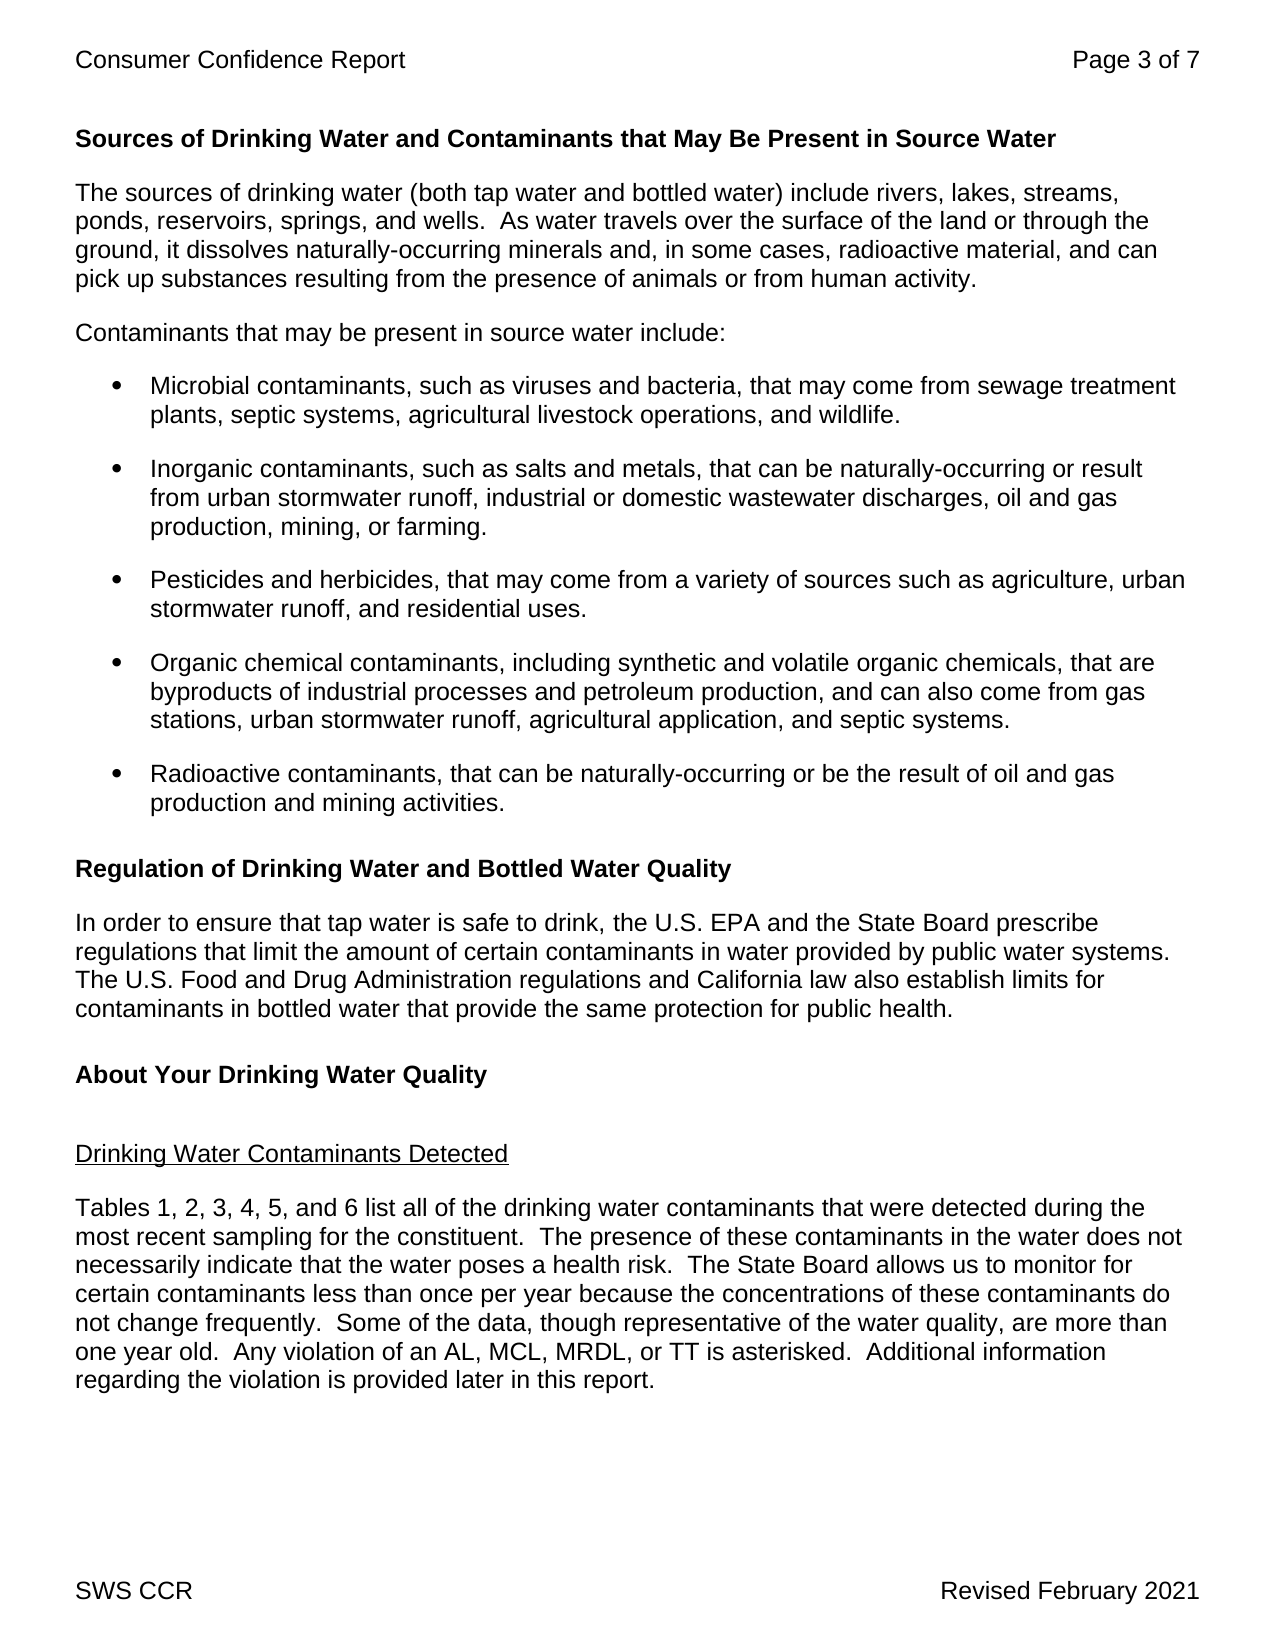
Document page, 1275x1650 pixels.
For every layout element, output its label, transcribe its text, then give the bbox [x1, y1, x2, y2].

list Organic chemical contaminants, including synthetic and volatile organic chemicals, that are byproducts of industrial processes and petroleum production, and can also come from gas stations, urban stormwater runoff, agricultural application, and septic systems. [112, 648, 1200, 734]
text The sources of drinking water (both tap water and bottled water) include rivers, lakes, streams, ponds, reservoirs, springs, and wells. As water travels over the surface of the land or through the ground, it dissolves naturally-occurring minerals and, in some cases, radioactive material, and can pick up substances resulting from the presence of animals or from human activity. [75, 177, 1200, 292]
subtitle About Your Drinking Water Quality [75, 1061, 1200, 1089]
text Tables 1, 2, 3, 4, 5, and 6 list all of the drinking water contaminants that were detected during the most recent sampling for the constituent. The presence of these contaminants in the water does not necessarily indicate that the water poses a health risk. The State Board allows us to monitor for certain contaminants less than once per year because the concentrations of these contaminants do not change frequently. Some of the data, though representative of the water quality, are more than one year old. Any violation of an AL, MCL, MRDL, or TT is asterisked. Additional information regarding the violation is provided later in this report. [75, 1193, 1200, 1394]
list Pesticides and herbicides, that may come from a variety of sources such as agriculture, urban stormwater runoff, and residential uses. [112, 565, 1200, 623]
subtitle Drinking Water Contaminants Detected [75, 1139, 1200, 1168]
list Inorganic contaminants, such as salts and metals, that can be naturally-occurring or result from urban stormwater runoff, industrial or domestic wastewater discharges, oil and gas production, mining, or farming. [112, 454, 1200, 540]
list Microbial contaminants, such as viruses and bacteria, that may come from sewage treatment plants, septic systems, agricultural livestock operations, and wildlife. [112, 371, 1200, 429]
text Contaminants that may be present in source water include: [75, 317, 1200, 346]
text In order to ensure that tap water is safe to drink, the U.S. EPA and the State Board prescribe regulations that limit the amount of certain contaminants in water provided by public water systems. The U.S. Food and Drug Administration regulations and California law also establish limits for contaminants in bottled water that provide the same protection for public health. [75, 908, 1200, 1023]
subtitle Regulation of Drinking Water and Bottled Water Quality [75, 854, 1200, 883]
list Radioactive contaminants, that can be naturally-occurring or be the result of oil and gas production and mining activities. [112, 759, 1200, 817]
subtitle Sources of Drinking Water and Contaminants that May Be Present in Source Water [75, 124, 1200, 152]
